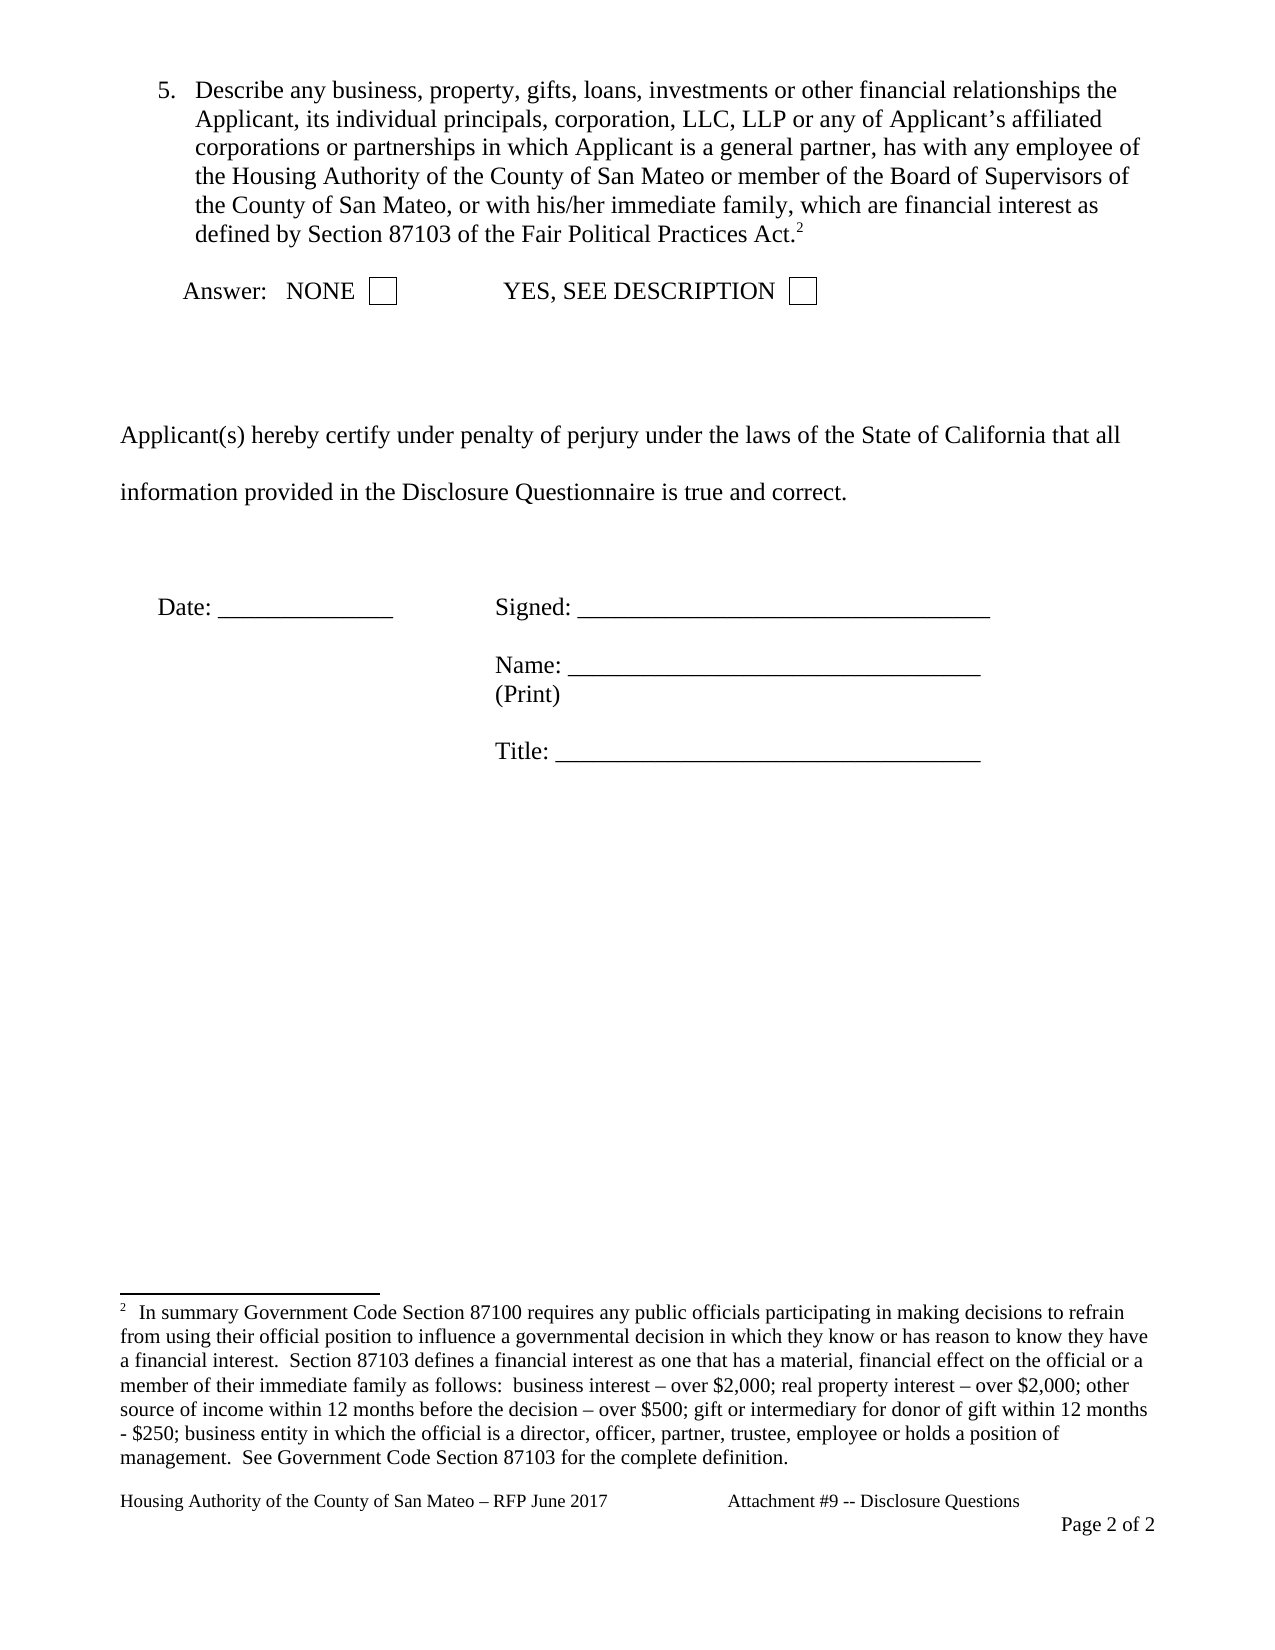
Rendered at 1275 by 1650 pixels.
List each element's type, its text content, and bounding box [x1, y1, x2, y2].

text Name: _________________________________ [157, 650, 1155, 679]
text Title: __________________________________ [157, 736, 1155, 765]
text Applicant(s) hereby certify under penalty of perjury under the laws of the State of that all information provided in the Disclosure Questionnaire is true and correct. [120, 420, 1155, 506]
list Describe any business, property, gifts, loans, investments or other financial relationships the Applicant, its individual principals, corporation, LLC, LLP or any of Applicant’s affiliated corporations or partnerships in which Applicant is a general partner, has with any employee of the Housing Authority of the County of San Mateo or member of the Board of Supervisors of the County of San Mateo, or with his/her immediate family, which are financial interest as defined by Section 87103 of the Fair Political Practices Act. [157, 75, 1155, 247]
text Date: ______________ Signed: _________________________________ [157, 592, 1155, 621]
text Answer: NONE YES, SEE DESCRIPTION [157, 276, 1155, 305]
text (Print) [157, 679, 1155, 707]
